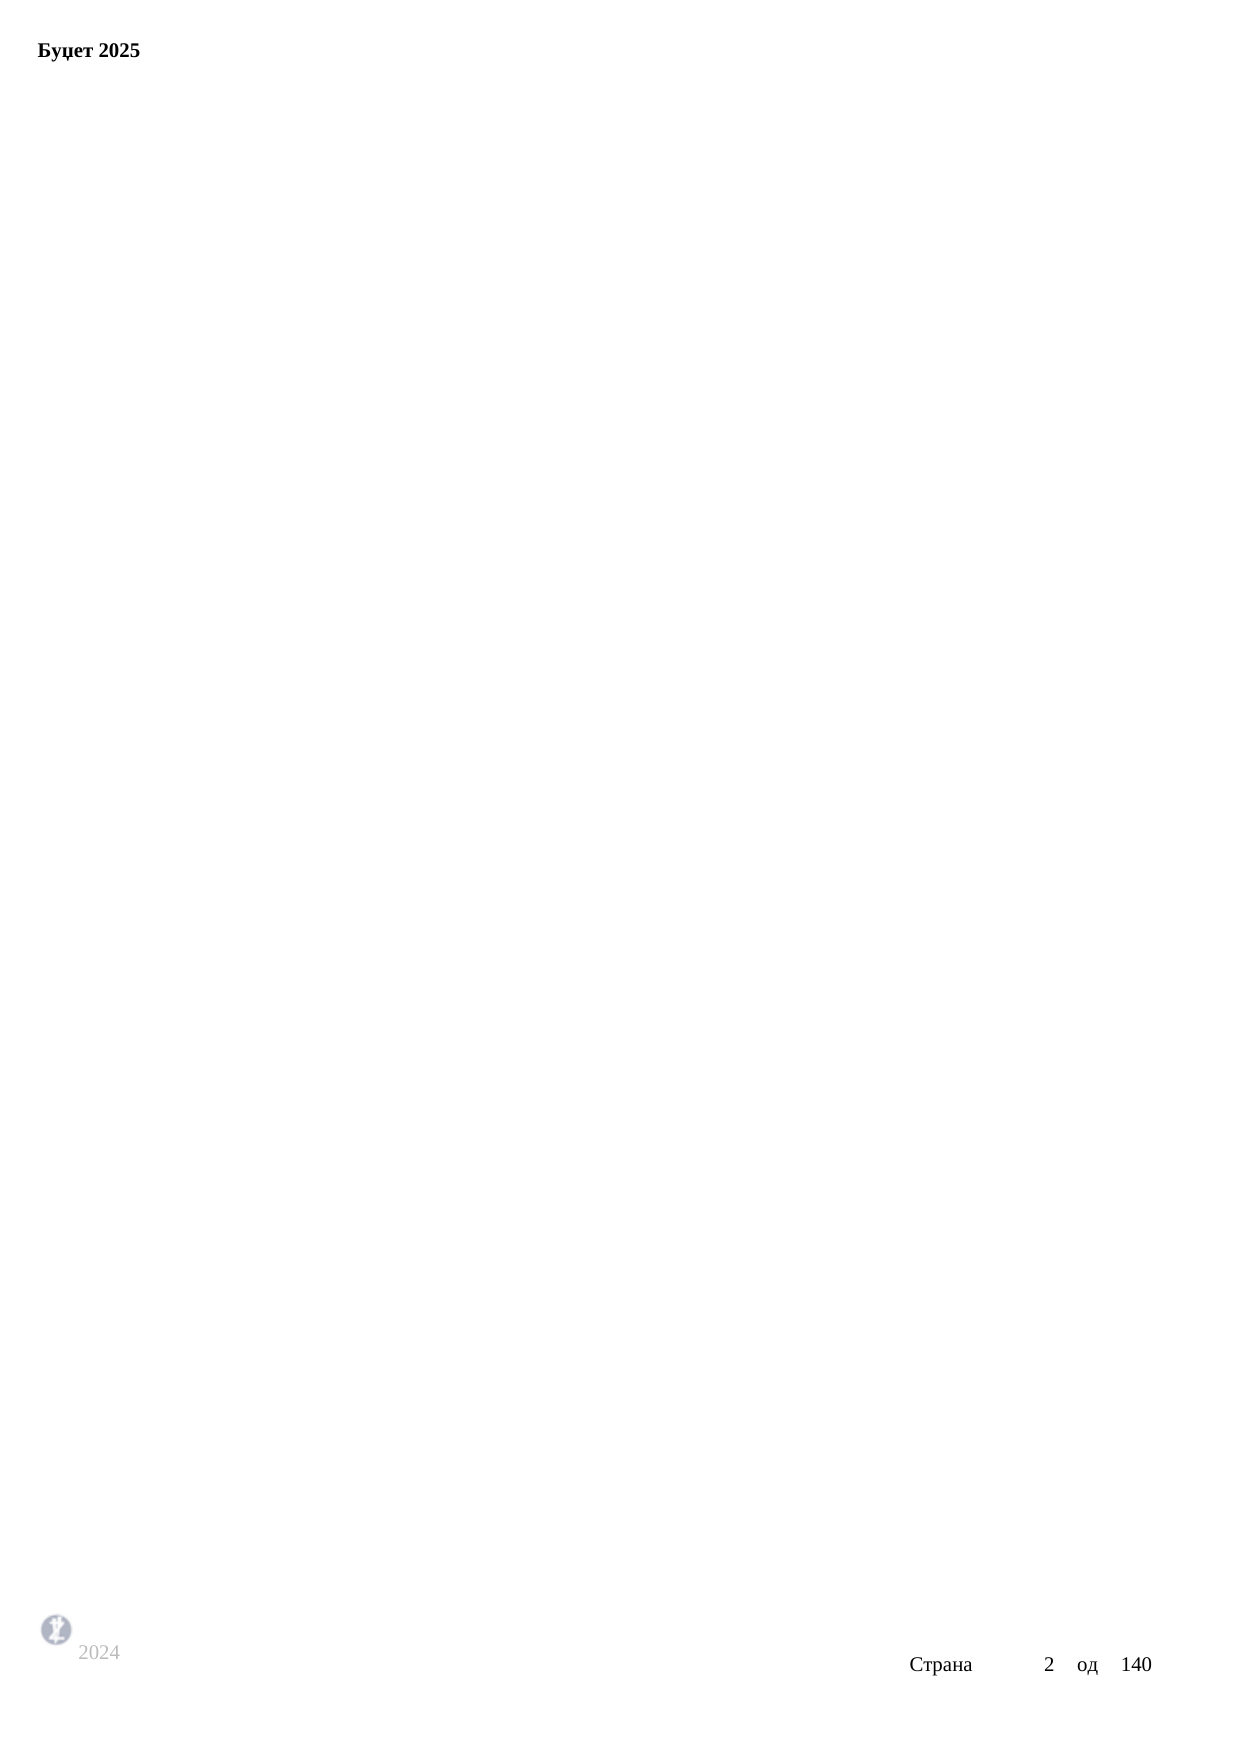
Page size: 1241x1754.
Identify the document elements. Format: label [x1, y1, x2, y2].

picture [37, 1611, 76, 1650]
